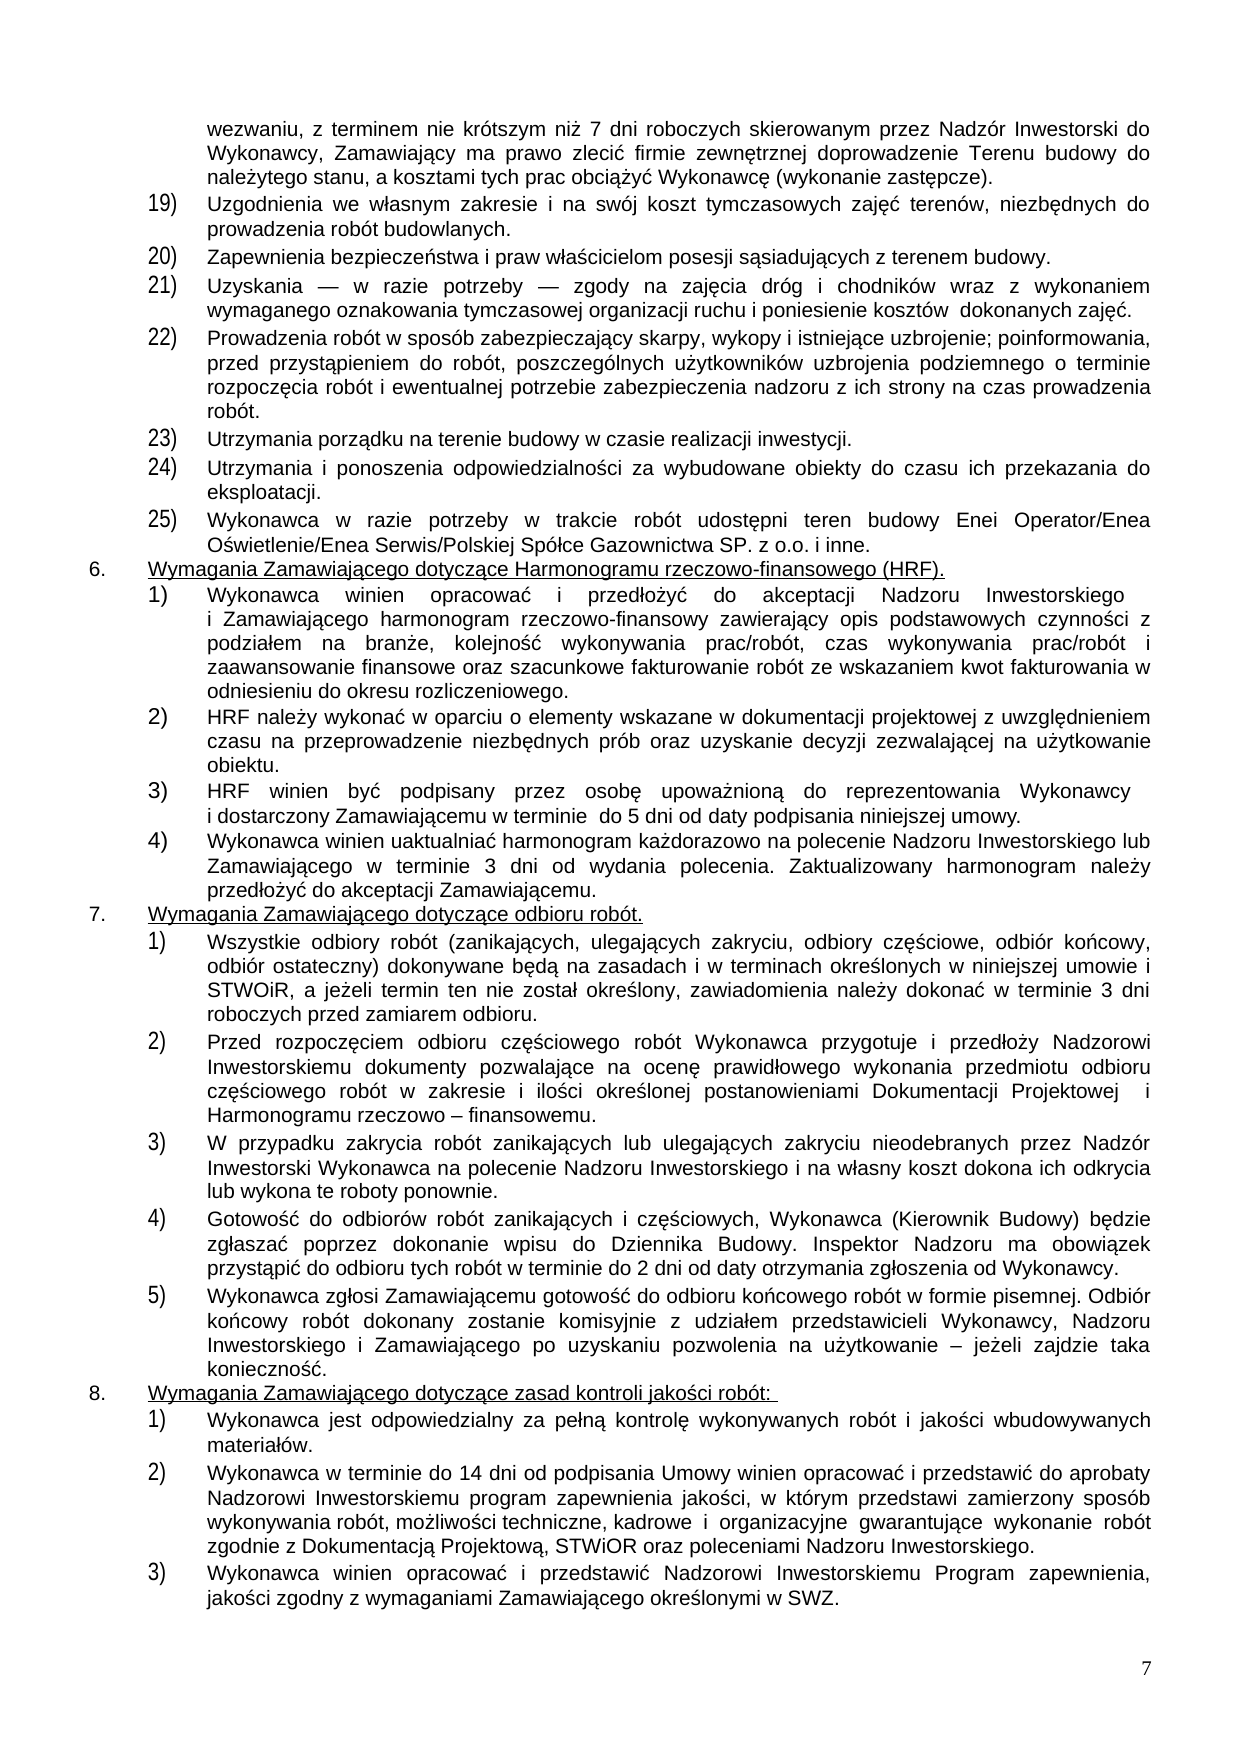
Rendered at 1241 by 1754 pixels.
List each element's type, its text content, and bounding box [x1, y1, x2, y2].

list Prowadzenia robót w sposób zabezpieczający skarpy, wykopy i istniejące uzbrojenie; poinformowania, przed przystąpieniem do robót, poszczególnych użytkowników uzbrojenia podziemnego o terminie rozpoczęcia robót i ewentualnej potrzebie zabezpieczenia nadzoru z ich strony na czas prowadzenia robót. [148, 322, 1152, 423]
list Wykonawca jest odpowiedzialny za pełną kontrolę wykonywanych robót i jakości wbudowywanych materiałów. [148, 1404, 1152, 1457]
list Uzgodnienia we własnym zakresie i na swój koszt tymczasowych zajęć terenów, niezbędnych do prowadzenia robót budowlanych. [148, 188, 1152, 241]
list Wymagania Zamawiającego dotyczące odbioru robót. [89, 902, 1152, 926]
list Wymagania Zamawiającego dotyczące Harmonogramu rzeczowo-finansowego (HRF). [89, 557, 1152, 581]
list HRF należy wykonać w oparciu o elementy wskazane w dokumentacji projektowej z uwzględnieniem czasu na przeprowadzenie niezbędnych prób oraz uzyskanie decyzji zezwalającej na użytkowanie obiektu. [148, 703, 1152, 777]
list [148, 117, 1152, 188]
list Utrzymania i ponoszenia odpowiedzialności za wybudowane obiekty do czasu ich przekazania do eksploatacji. [148, 451, 1152, 504]
list Zapewnienia bezpieczeństwa i praw właścicielom posesji sąsiadujących z terenem budowy. [148, 241, 1152, 270]
list Wykonawca w terminie do 14 dni od podpisania Umowy winien opracować i przedstawić do aprobaty Nadzorowi Inwestorskiemu program zapewnienia jakości, w którym przedstawi zamierzony sposób wykonywania robót, możliwości techniczne, kadrowe i organizacyjne gwarantujące wykonanie robót zgodnie z Dokumentacją Projektową, STWiOR oraz poleceniami Nadzoru Inwestorskiego. [148, 1457, 1152, 1557]
list Utrzymania porządku na terenie budowy w czasie realizacji inwestycji. [148, 423, 1152, 451]
list Wykonawca winien opracować i przedłożyć do akceptacji Nadzoru Inwestorskiego i Zamawiającego harmonogram rzeczowo-finansowy zawierający opis podstawowych czynności z podziałem na branże, kolejność wykonywania prac/robót, czas wykonywania prac/robót i zaawansowanie finansowe oraz szacunkowe fakturowanie robót ze wskazaniem kwot fakturowania w odniesieniu do okresu rozliczeniowego. [148, 581, 1152, 703]
list Wszystkie odbiory robót (zanikających, ulegających zakryciu, odbiory częściowe, odbiór końcowy, odbiór ostateczny) dokonywane będą na zasadach i w terminach określonych w niniejszej umowie i STWOiR, a jeżeli termin ten nie został określony, zawiadomienia należy dokonać w terminie 3 dni roboczych przed zamiarem odbioru. [148, 926, 1152, 1026]
list HRF winien być podpisany przez osobę upoważnioną do reprezentowania Wykonawcy i dostarczony Zamawiającemu w terminie do 5 dni od daty podpisania niniejszej umowy. [148, 777, 1152, 827]
list Wykonawca w razie potrzeby w trakcie robót udostępni teren budowy Enei Operator/Enea Oświetlenie/Enea Serwis/Polskiej Spółce Gazownictwa SP. z o.o. i inne. [148, 504, 1152, 557]
list Wykonawca zgłosi Zamawiającemu gotowość do odbioru końcowego robót w formie pisemnej. Odbiór końcowy robót dokonany zostanie komisyjnie z udziałem przedstawicieli Wykonawcy, Nadzoru Inwestorskiego i Zamawiającego po uzyskaniu pozwolenia na użytkowanie – jeżeli zajdzie taka konieczność. [148, 1280, 1152, 1380]
list Wykonawca winien opracować i przedstawić Nadzorowi Inwestorskiemu Program zapewnienia, jakości zgodny z wymaganiami Zamawiającego określonymi w SWZ. [148, 1557, 1152, 1610]
list Wymagania Zamawiającego dotyczące zasad kontroli jakości robót: [89, 1380, 1152, 1404]
list Uzyskania — w razie potrzeby — zgody na zajęcia dróg i chodników wraz z wykonaniem wymaganego oznakowania tymczasowej organizacji ruchu i poniesienie kosztów dokonanych zajęć. [148, 270, 1152, 322]
list Gotowość do odbiorów robót zanikających i częściowych, Wykonawca (Kierownik Budowy) będzie zgłaszać poprzez dokonanie wpisu do Dziennika Budowy. Inspektor Nadzoru ma obowiązek przystąpić do odbioru tych robót w terminie do 2 dni od daty otrzymania zgłoszenia od Wykonawcy. [148, 1203, 1152, 1280]
list Wykonawca winien uaktualniać harmonogram każdorazowo na polecenie Nadzoru Inwestorskiego lub Zamawiającego w terminie 3 dni od wydania polecenia. Zaktualizowany harmonogram należy przedłożyć do akceptacji Zamawiającemu. [148, 827, 1152, 902]
list W przypadku zakrycia robót zanikających lub ulegających zakryciu nieodebranych przez Nadzór Inwestorski Wykonawca na polecenie Nadzoru Inwestorskiego i na własny koszt dokona ich odkrycia lub wykona te roboty ponownie. [148, 1127, 1152, 1203]
list Przed rozpoczęciem odbioru częściowego robót Wykonawca przygotuje i przedłoży Nadzorowi Inwestorskiemu dokumenty pozwalające na ocenę prawidłowego wykonania przedmiotu odbioru częściowego robót w zakresie i ilości określonej postanowieniami Dokumentacji Projektowej i Harmonogramu rzeczowo – finansowemu. [148, 1026, 1152, 1127]
